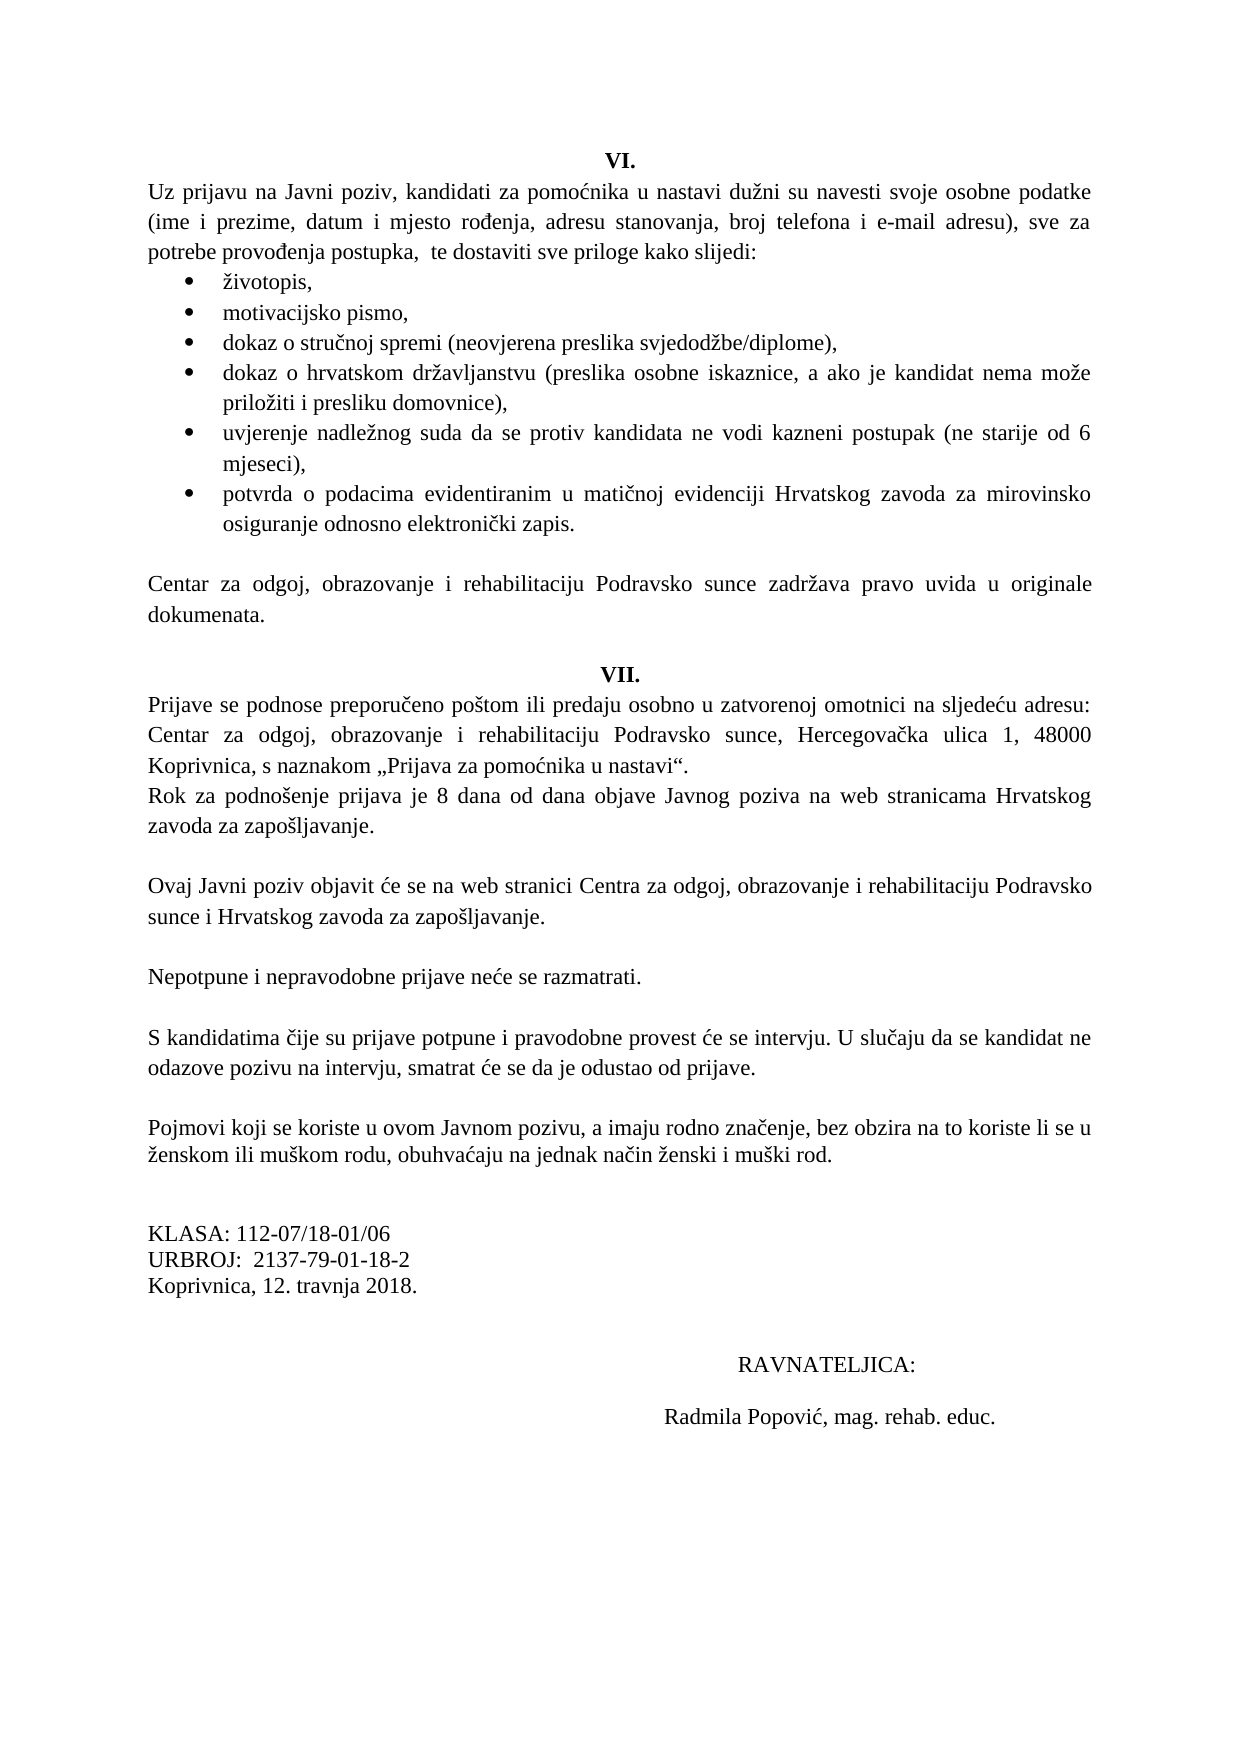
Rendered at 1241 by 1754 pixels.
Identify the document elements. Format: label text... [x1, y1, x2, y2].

text Pojmovi koji se koriste u ovom Javnom pozivu, a imaju rodno značenje, bez obzira na to koriste li se u ženskom ili muškom rodu, obuhvaćaju na jednak način ženski i muški rod. [148, 1114, 1093, 1167]
text KLASA: 112-07/18-01/06 URBROJ: 2137-79-01-18-2 [148, 1220, 1093, 1272]
text S kandidatima čije su prijave potpune i pravodobne provest će se intervju. U slučaju da se kandidat ne odazove pozivu na intervju, smatrat će se da je odustao od prijave. [148, 1024, 1093, 1080]
text Prijave se podnose preporučeno poštom ili predaju osobno u zatvorenoj omotnici na sljedeću adresu: Centar za odgoj, obrazovanje i rehabilitaciju Podravsko sunce, Hercegovačka ulica 1, 48000 Koprivnica, s naznakom „Prijava za pomoćnika u nastavi“. [148, 691, 1093, 778]
list životopis, [185, 268, 1093, 295]
list potvrda o podacima evidentiranim u matičnoj evidenciji Hrvatskog zavoda za mirovinsko osiguranje odnosno elektronički zapis. [185, 480, 1093, 536]
text Rok za podnošenje prijava je 8 dana od dana objave Javnog poziva na web stranicama Hrvatskog zavoda za zapošljavanje. [148, 782, 1093, 838]
list motivacijsko pismo, [185, 299, 1093, 325]
list uvjerenje nadležnog suda da se protiv kandidata ne vodi kazneni postupak (ne starije od 6 mjeseci), [185, 419, 1093, 476]
text RAVNATELJICA: [664, 1351, 1093, 1378]
text Centar za odgoj, obrazovanje i rehabilitaciju Podravsko sunce zadržava pravo uvida u originale dokumenata. [148, 571, 1093, 627]
text Koprivnica, 12. travnja 2018. [148, 1272, 1093, 1299]
list dokaz o stručnoj spremi (neovjerena preslika svjedodžbe/diplome), [185, 329, 1093, 355]
text Nepotpune i nepravodobne prijave neće se razmatrati. [148, 933, 1093, 989]
text VI. [148, 148, 1093, 174]
text VII. [148, 661, 1093, 687]
text Uz prijavu na Javni poziv, kandidati za pomoćnika u nastavi dužni su navesti svoje osobne podatke (ime i prezime, datum i mjesto rođenja, adresu stanovanja, broj telefona i e-mail adresu), sve za potrebe provođenja postupka, te dostaviti sve priloge kako slijedi: [148, 178, 1093, 264]
list dokaz o hrvatskom državljanstvu (preslika osobne iskaznice, a ako je kandidat nema može priložiti i presliku domovnice), [185, 359, 1093, 416]
text Ovaj Javni poziv objavit će se na web stranici Centra za odgoj, obrazovanje i rehabilitaciju Podravsko sunce i Hrvatskog zavoda za zapošljavanje. [148, 873, 1093, 929]
text Radmila Popović, mag. rehab. educ. [664, 1403, 1093, 1429]
